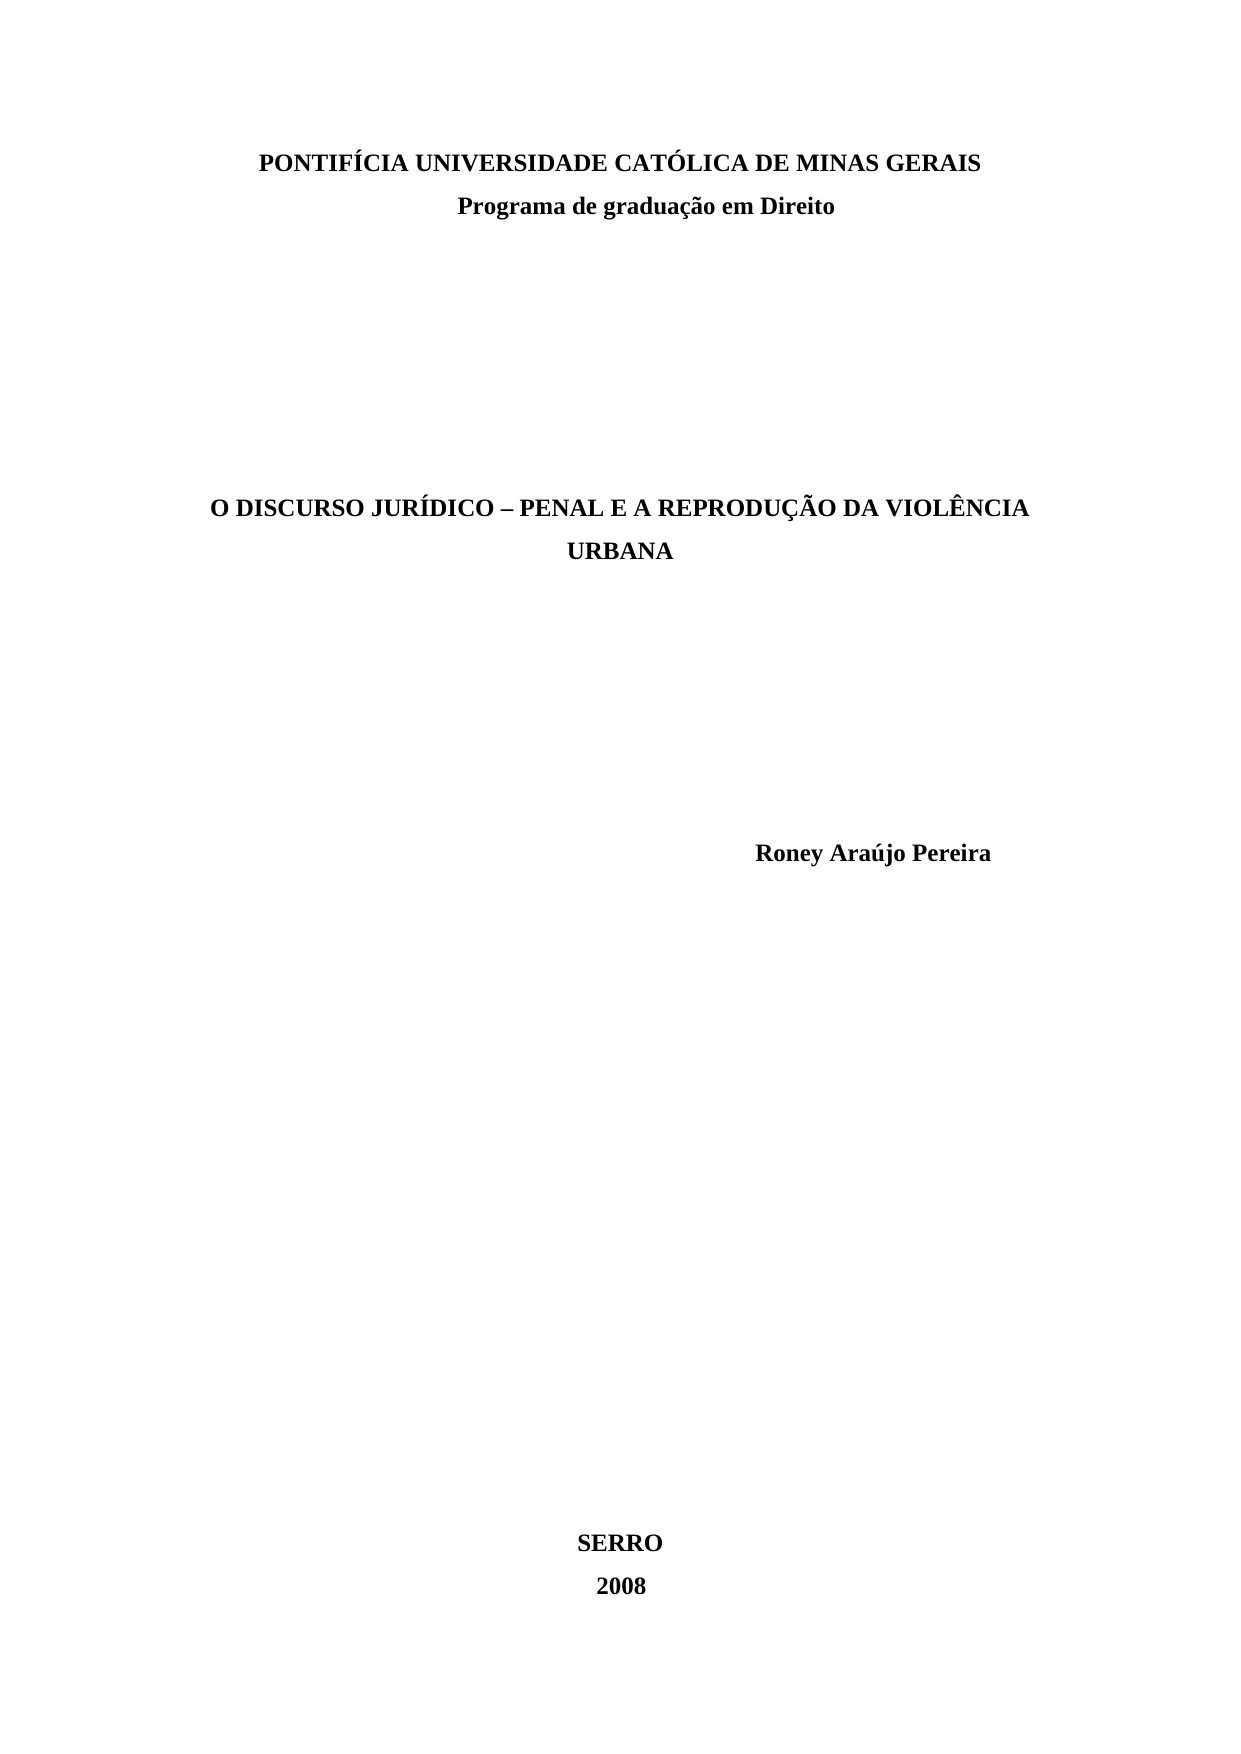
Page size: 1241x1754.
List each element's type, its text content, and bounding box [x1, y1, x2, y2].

text PONTIFÍCIA UNIVERSIDADE CATÓLICA DE MINAS GERAIS [177, 148, 1063, 176]
text 2008 [177, 1571, 1063, 1599]
text Programa de graduação em Direito [177, 191, 1063, 219]
text O DISCURSO JURÍDICO – PENAL E A REPRODUÇÃO DA VIOLÊNCIA URBANA [177, 493, 1063, 564]
text SERRO [177, 1528, 1063, 1556]
text Roney Araújo Pereira [177, 838, 1063, 866]
